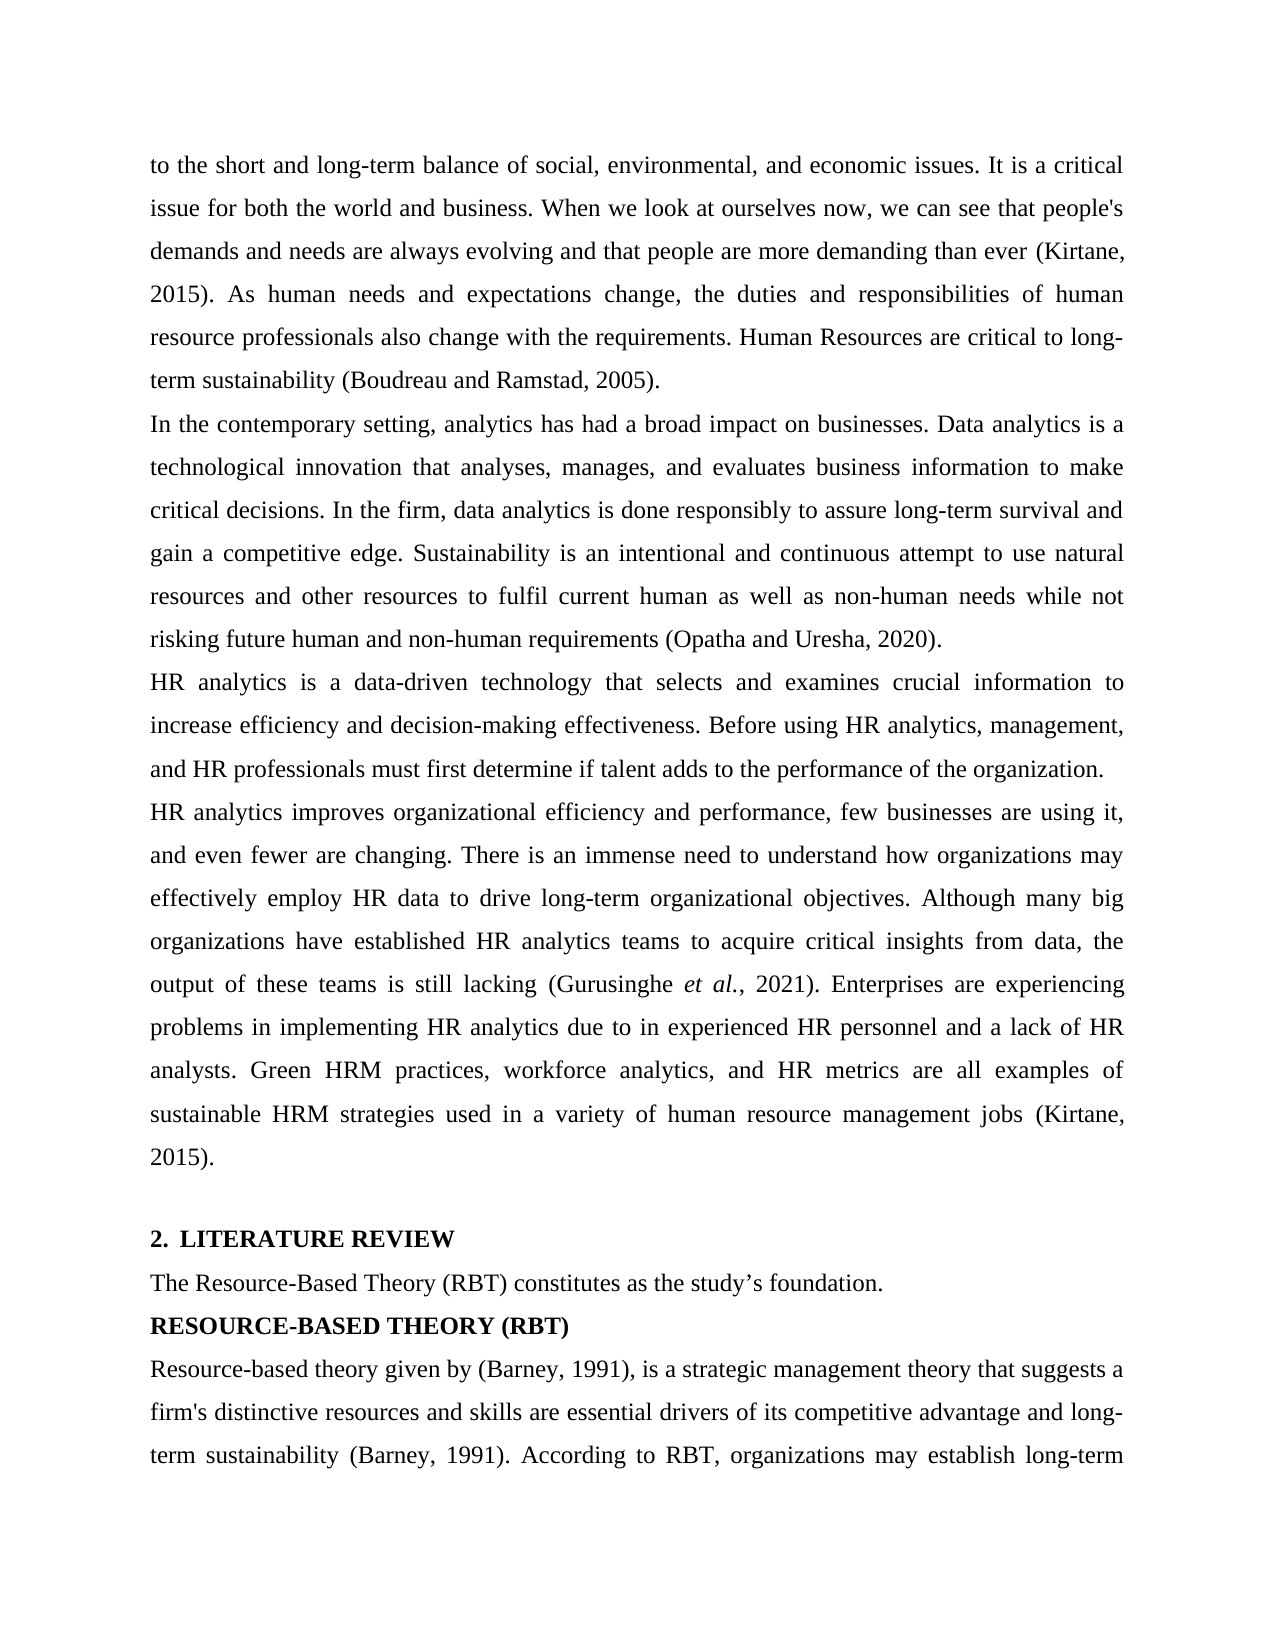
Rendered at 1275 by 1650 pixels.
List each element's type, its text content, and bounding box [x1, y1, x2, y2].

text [150, 150, 1125, 394]
text HR analytics is a data-driven technology that selects and examines crucial information to increase efficiency and decision-making effectiveness. Before using HR analytics, management, and HR professionals must first determine if talent adds to the performance of the organization. [150, 667, 1125, 782]
text The Resource-Based Theory (RBT) constitutes as the study’s foundation. [150, 1268, 1125, 1296]
list LITERATURE REVIEW [150, 1224, 1125, 1253]
text HR analytics improves organizational efficiency and performance, few businesses are using it, and even fewer are changing. There is an immense need to understand how organizations may effectively employ HR data to drive long-term organizational objectives. Although many big organizations have established HR analytics teams to acquire critical insights from data, the output of these teams is still lacking . Enterprises are experiencing problems in implementing HR analytics due to in experienced HR personnel and a lack of HR analysts. Green HRM practices, workforce analytics, and HR metrics are all examples of sustainable HRM strategies used in a variety of human resource management jobs . [150, 797, 1125, 1171]
text RESOURCE-BASED THEORY (RBT) [150, 1311, 1125, 1339]
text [150, 1354, 1125, 1469]
text In the contemporary setting, analytics has had a broad impact on businesses. Data analytics is a technological innovation that analyses, manages, and evaluates business information to make critical decisions. In the firm, data analytics is done responsibly to assure long-term survival and gain a competitive edge. Sustainability is an intentional and continuous attempt to use natural resources and other resources to fulfil current human as well as non-human needs while not risking future human and non-human requirements . [150, 409, 1125, 653]
